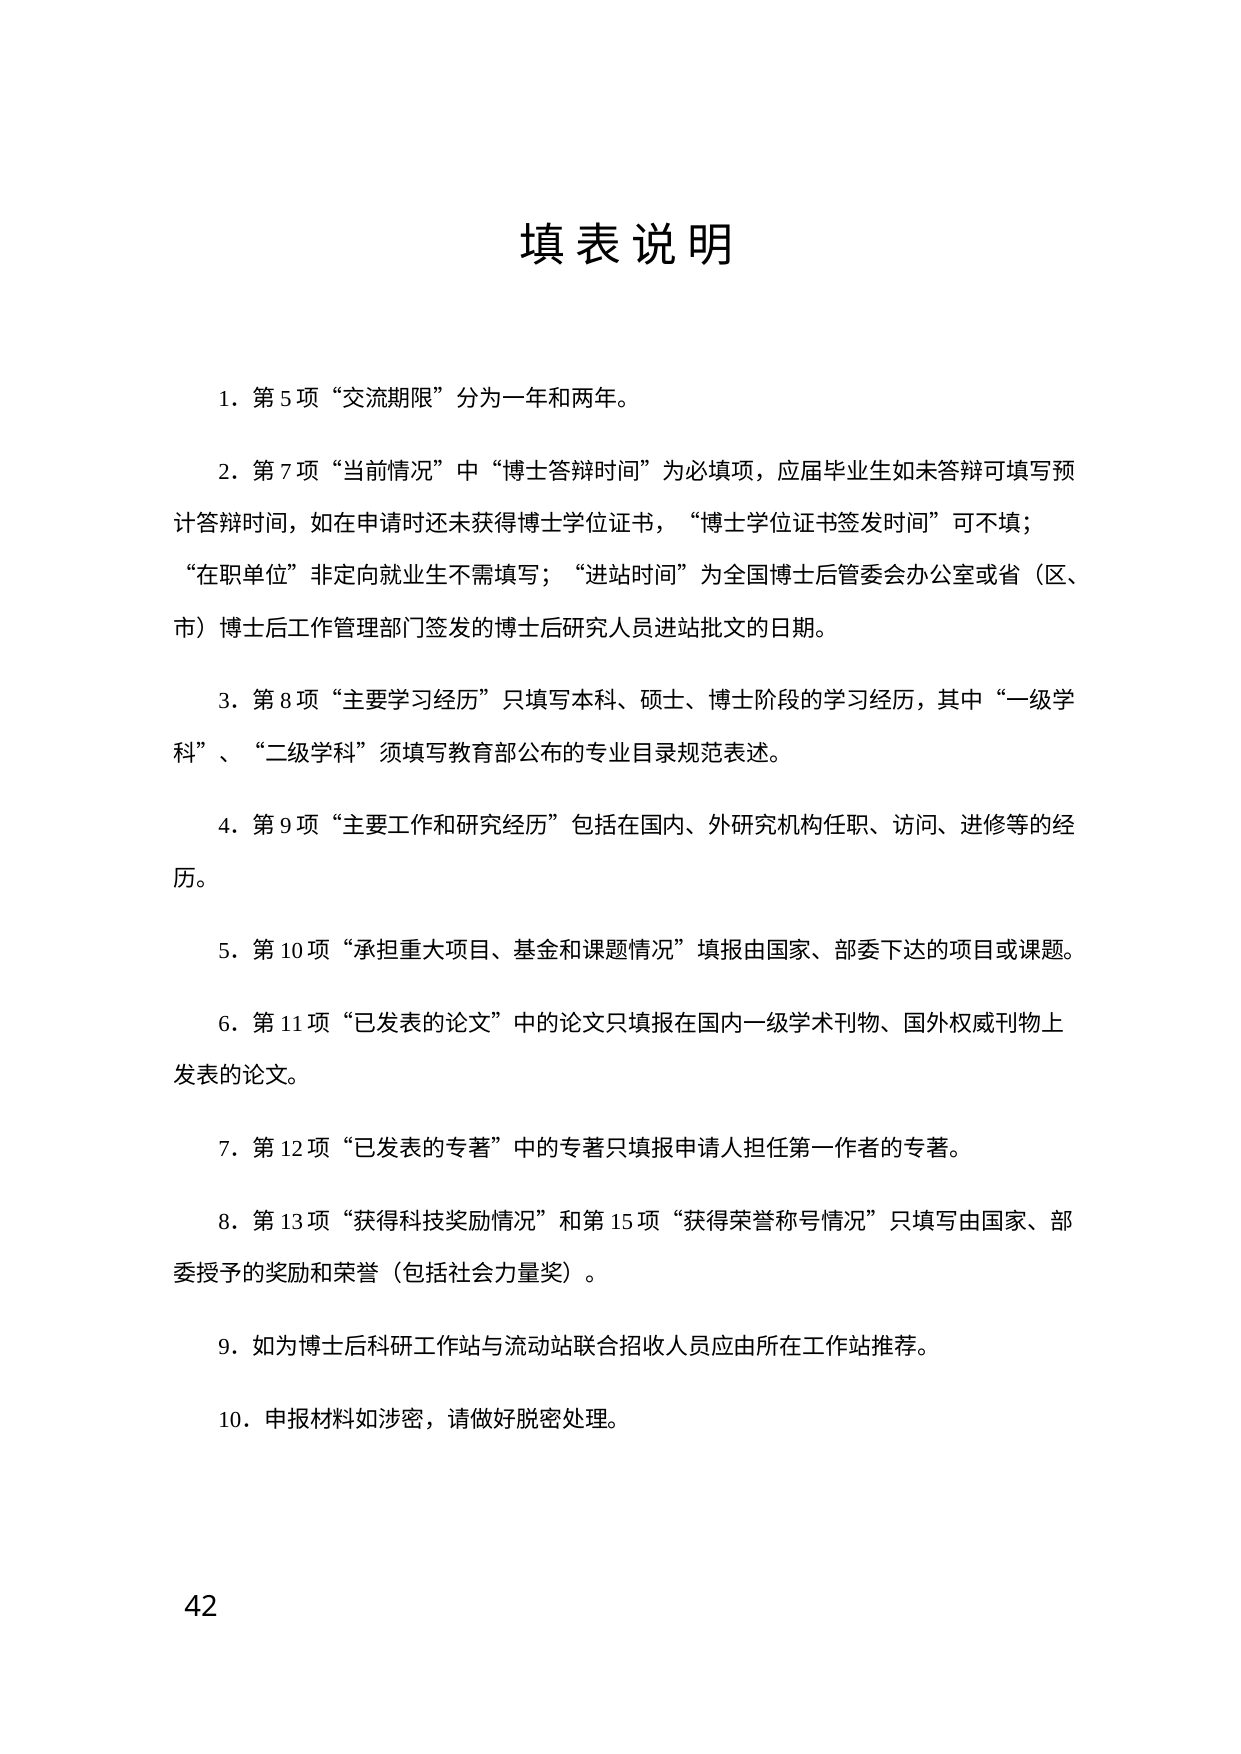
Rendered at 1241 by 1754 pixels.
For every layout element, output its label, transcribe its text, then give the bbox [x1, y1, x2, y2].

text 7．第12项“已发表的专著”中的专著只填报申请人担任第一作者的专著。 [173, 1115, 1079, 1167]
text 6．第11项“已发表的论文”中的论文只填报在国内一级学术刊物、国外权威刊物上发表的论文。 [173, 990, 1079, 1094]
text 8．第13项“获得科技奖励情况”和第15项“获得荣誉称号情况”只填写由国家、部委授予的奖励和荣誉（包括社会力量奖）。 [173, 1188, 1079, 1292]
text 填 表 说 明 [173, 219, 1079, 271]
text 10．申报材料如涉密，请做好脱密处理。 [173, 1386, 1079, 1438]
text 2．第7项“当前情况”中“博士答辩时间”为必填项，应届毕业生如未答辩可填写预计答辩时间，如在申请时还未获得博士学位证书，“博士学位证书签发时间”可不填；“在职单位”非定向就业生不需填写；“进站时间”为全国博士后管委会办公室或省（区、市）博士后工作管理部门签发的博士后研究人员进站批文的日期。 [173, 438, 1079, 646]
text 3．第8项“主要学习经历”只填写本科、硕士、博士阶段的学习经历，其中“一级学科”、“二级学科”须填写教育部公布的专业目录规范表述。 [173, 667, 1079, 771]
text 9．如为博士后科研工作站与流动站联合招收人员应由所在工作站推荐。 [173, 1313, 1079, 1365]
text 4．第9项“主要工作和研究经历”包括在国内、外研究机构任职、访问、进修等的经历。 [173, 792, 1079, 896]
text 5．第10项“承担重大项目、基金和课题情况”填报由国家、部委下达的项目或课题。 [173, 917, 1079, 969]
text 1．第5项“交流期限”分为一年和两年。 [173, 365, 1079, 417]
